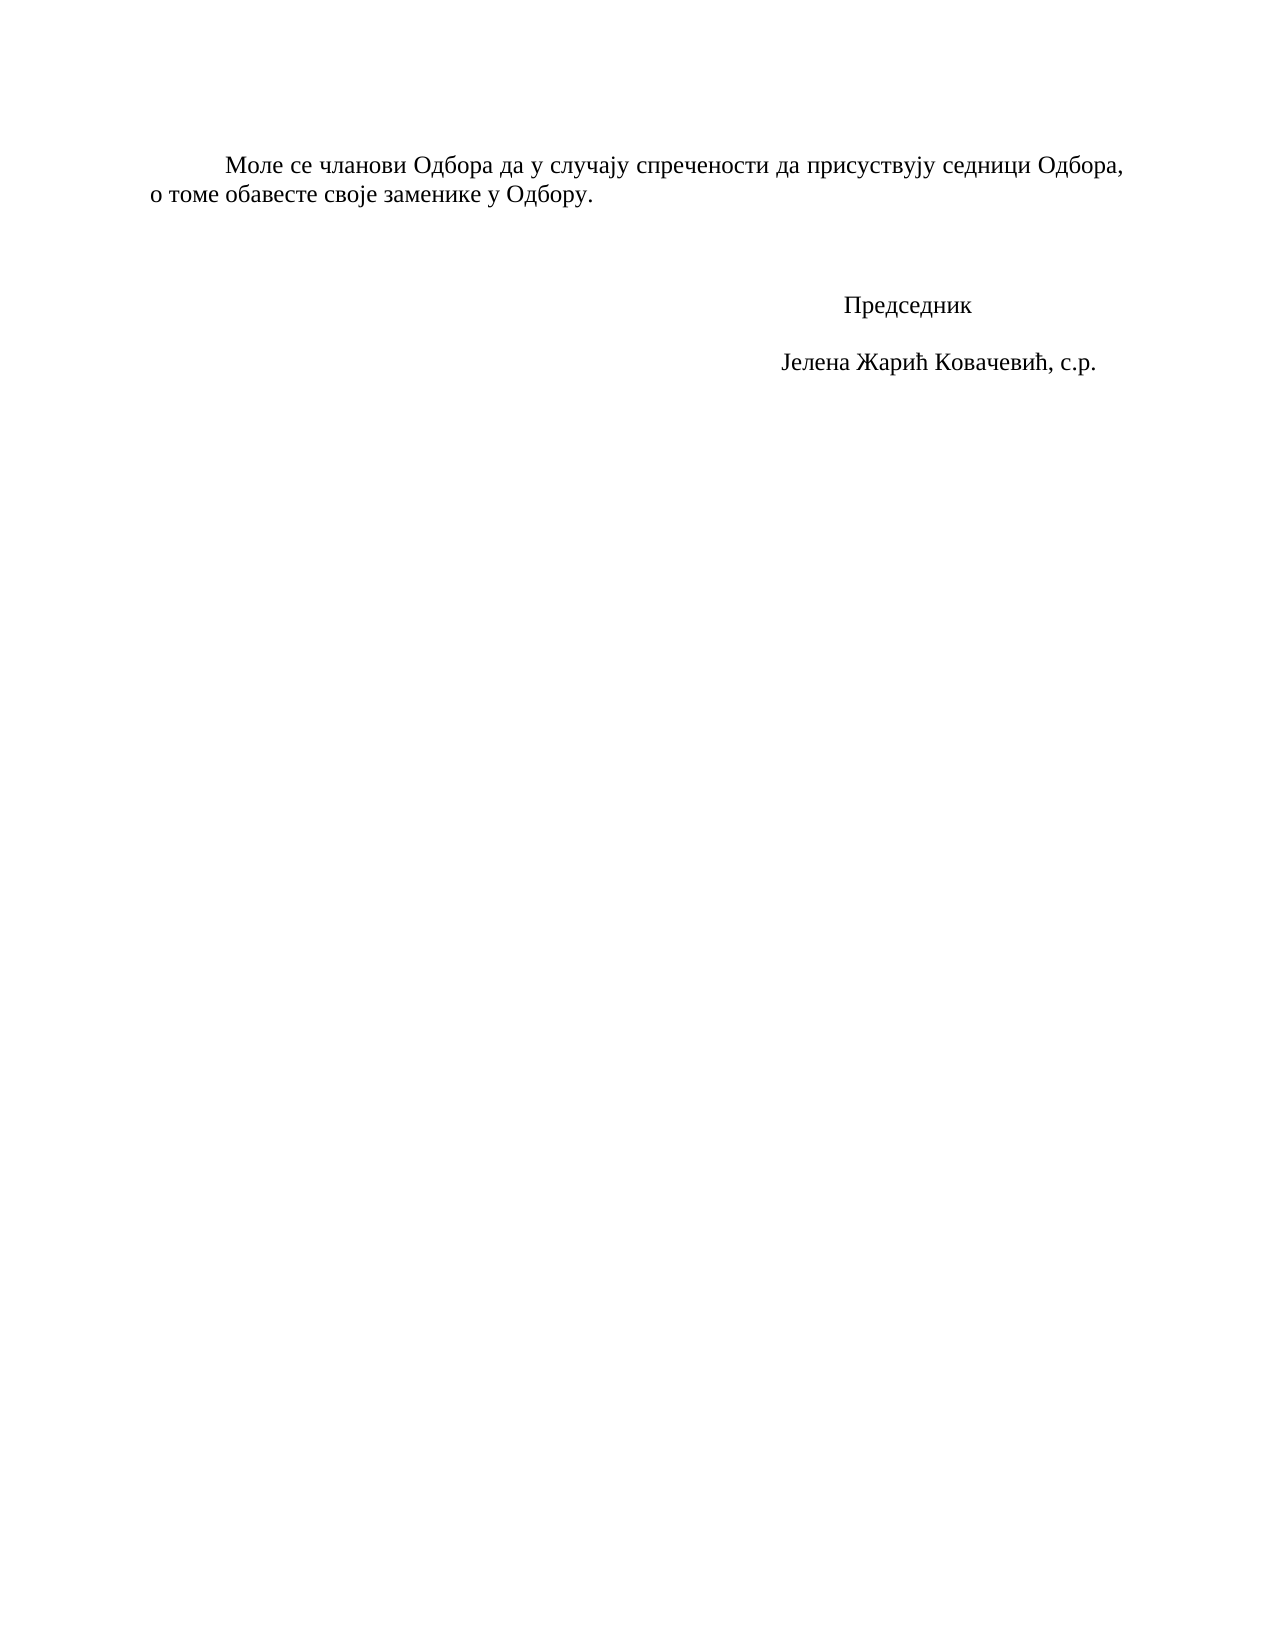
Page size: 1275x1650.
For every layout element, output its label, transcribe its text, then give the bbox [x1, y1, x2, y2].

text Јелена Жарић Ковачевић, с.р. [150, 347, 1125, 376]
text Моле се чланови Одбора да у случају спречености да присуствују седници Одбора, о томе обавесте своје заменике у Одбору. [150, 150, 1125, 207]
text Председник [675, 290, 1125, 319]
